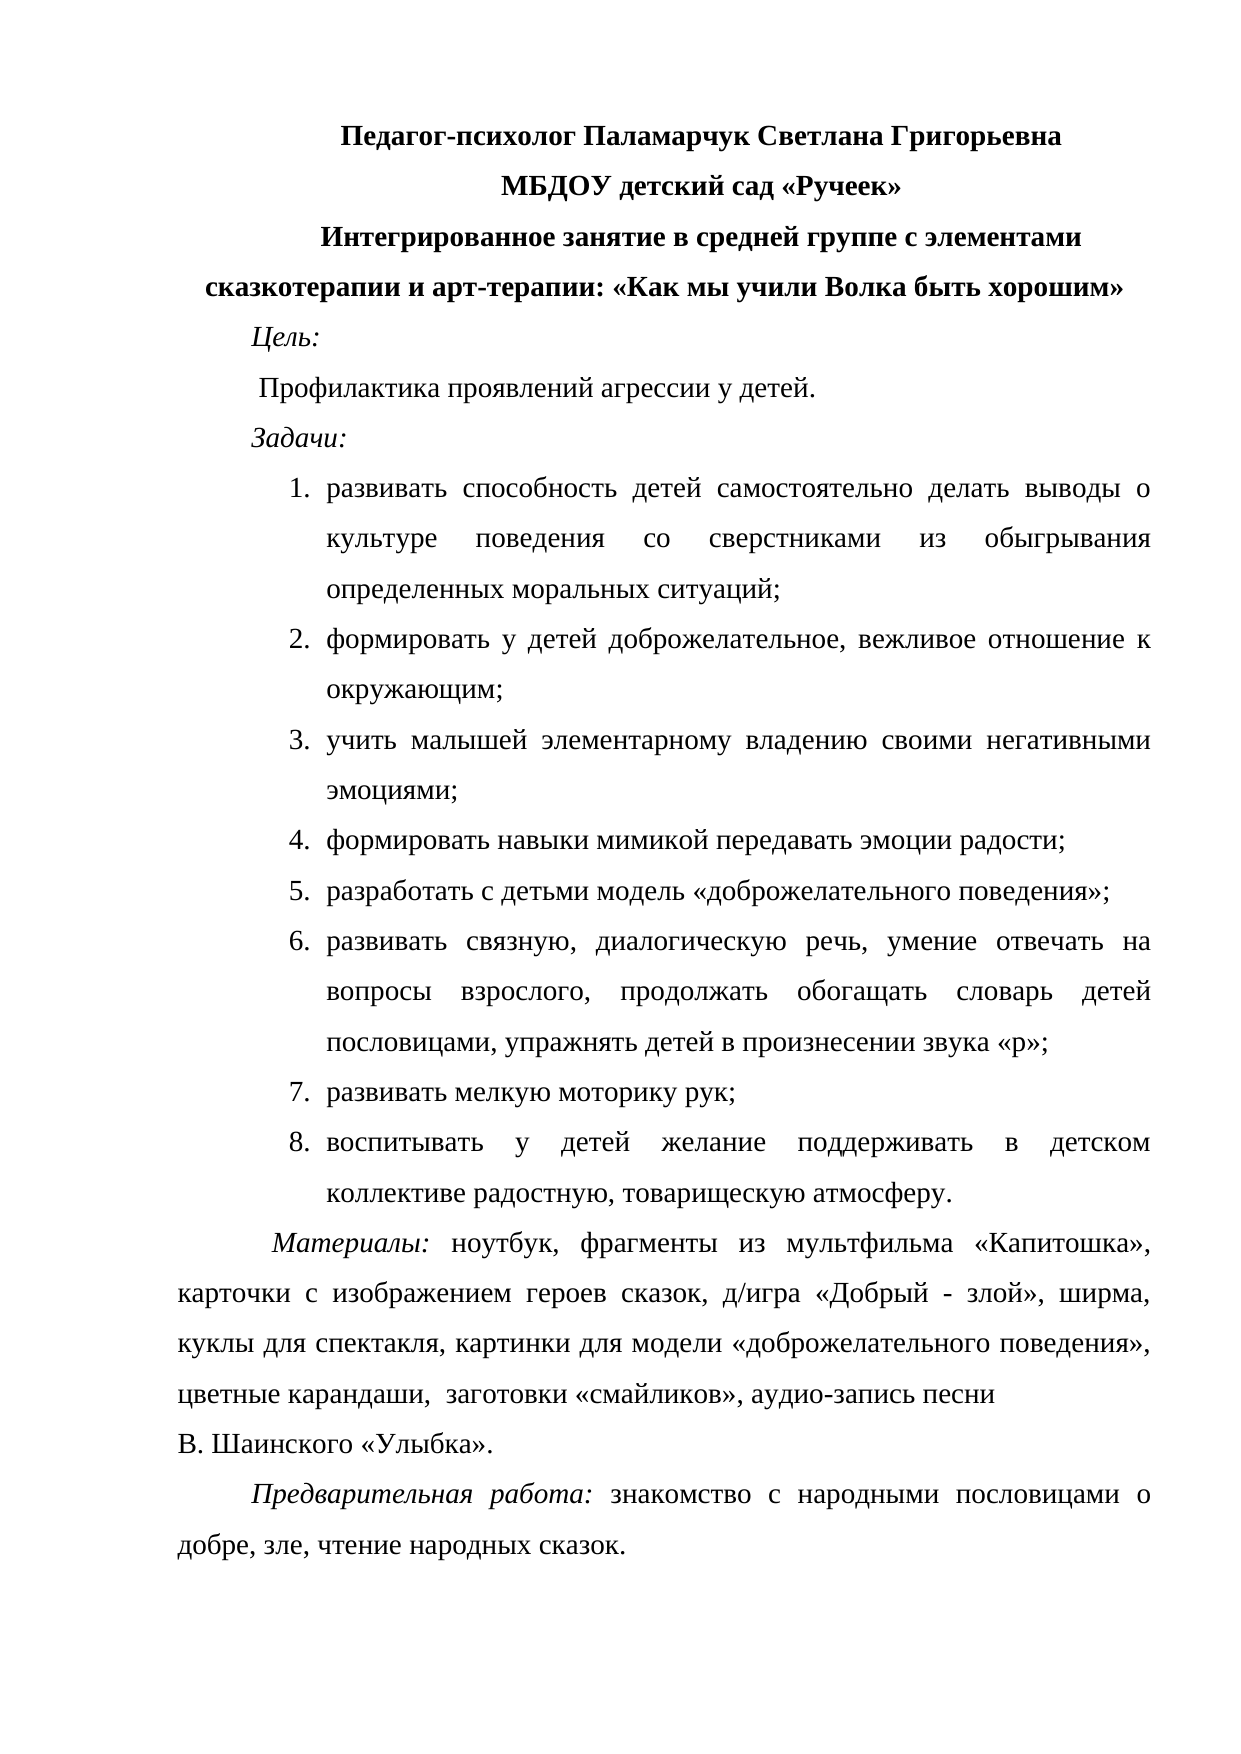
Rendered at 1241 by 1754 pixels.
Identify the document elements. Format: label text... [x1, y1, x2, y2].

text Профилактика проявлений агрессии у детей. [177, 370, 1152, 403]
text Предварительная работа: знакомство с народными пословицами о добре, зле, чтение народных сказок. [177, 1477, 1152, 1560]
list воспитывать у детей желание поддерживать в детском коллективе радостную, товарищескую атмосферу. [288, 1124, 1152, 1208]
text Цель: [177, 319, 1152, 353]
text Материалы: ноутбук, фрагменты из мультфильма «Капитошка», карточки с изображением героев сказок, д/игра «Добрый - злой», ширма, куклы для спектакля, картинки для модели «доброжелательного поведения», цветные карандаши, заготовки «смайликов», аудио-запись песни [177, 1225, 1152, 1409]
list развивать способность детей самостоятельно делать выводы о культуре поведения со сверстниками из обыгрывания определенных моральных ситуаций; [288, 470, 1152, 604]
text Педагог-психолог Паламарчук Светлана Григорьевна [177, 118, 1152, 152]
list формировать навыки мимикой передавать эмоции радости; [288, 822, 1152, 856]
text МБДОУ детский сад «Ручеек» [177, 168, 1152, 202]
list разработать с детьми модель «доброжелательного поведения»; [288, 873, 1152, 906]
list учить малышей элементарному владению своими негативными эмоциями; [288, 722, 1152, 806]
text В. Шаинского «Улыбка». [177, 1426, 1152, 1460]
text Задачи: [177, 420, 1152, 453]
list формировать у детей доброжелательное, вежливое отношение к окружающим; [288, 621, 1152, 705]
list развивать связную, диалогическую речь, умение отвечать на вопросы взрослого, продолжать обогащать словарь детей пословицами, упражнять детей в произнесении звука «р»; [288, 923, 1152, 1057]
text Интегрированное занятие в средней группе с элементами сказкотерапии и арт-терапии: «Как мы учили Волка быть хорошим» [177, 219, 1152, 303]
list развивать мелкую моторику рук; [288, 1074, 1152, 1108]
